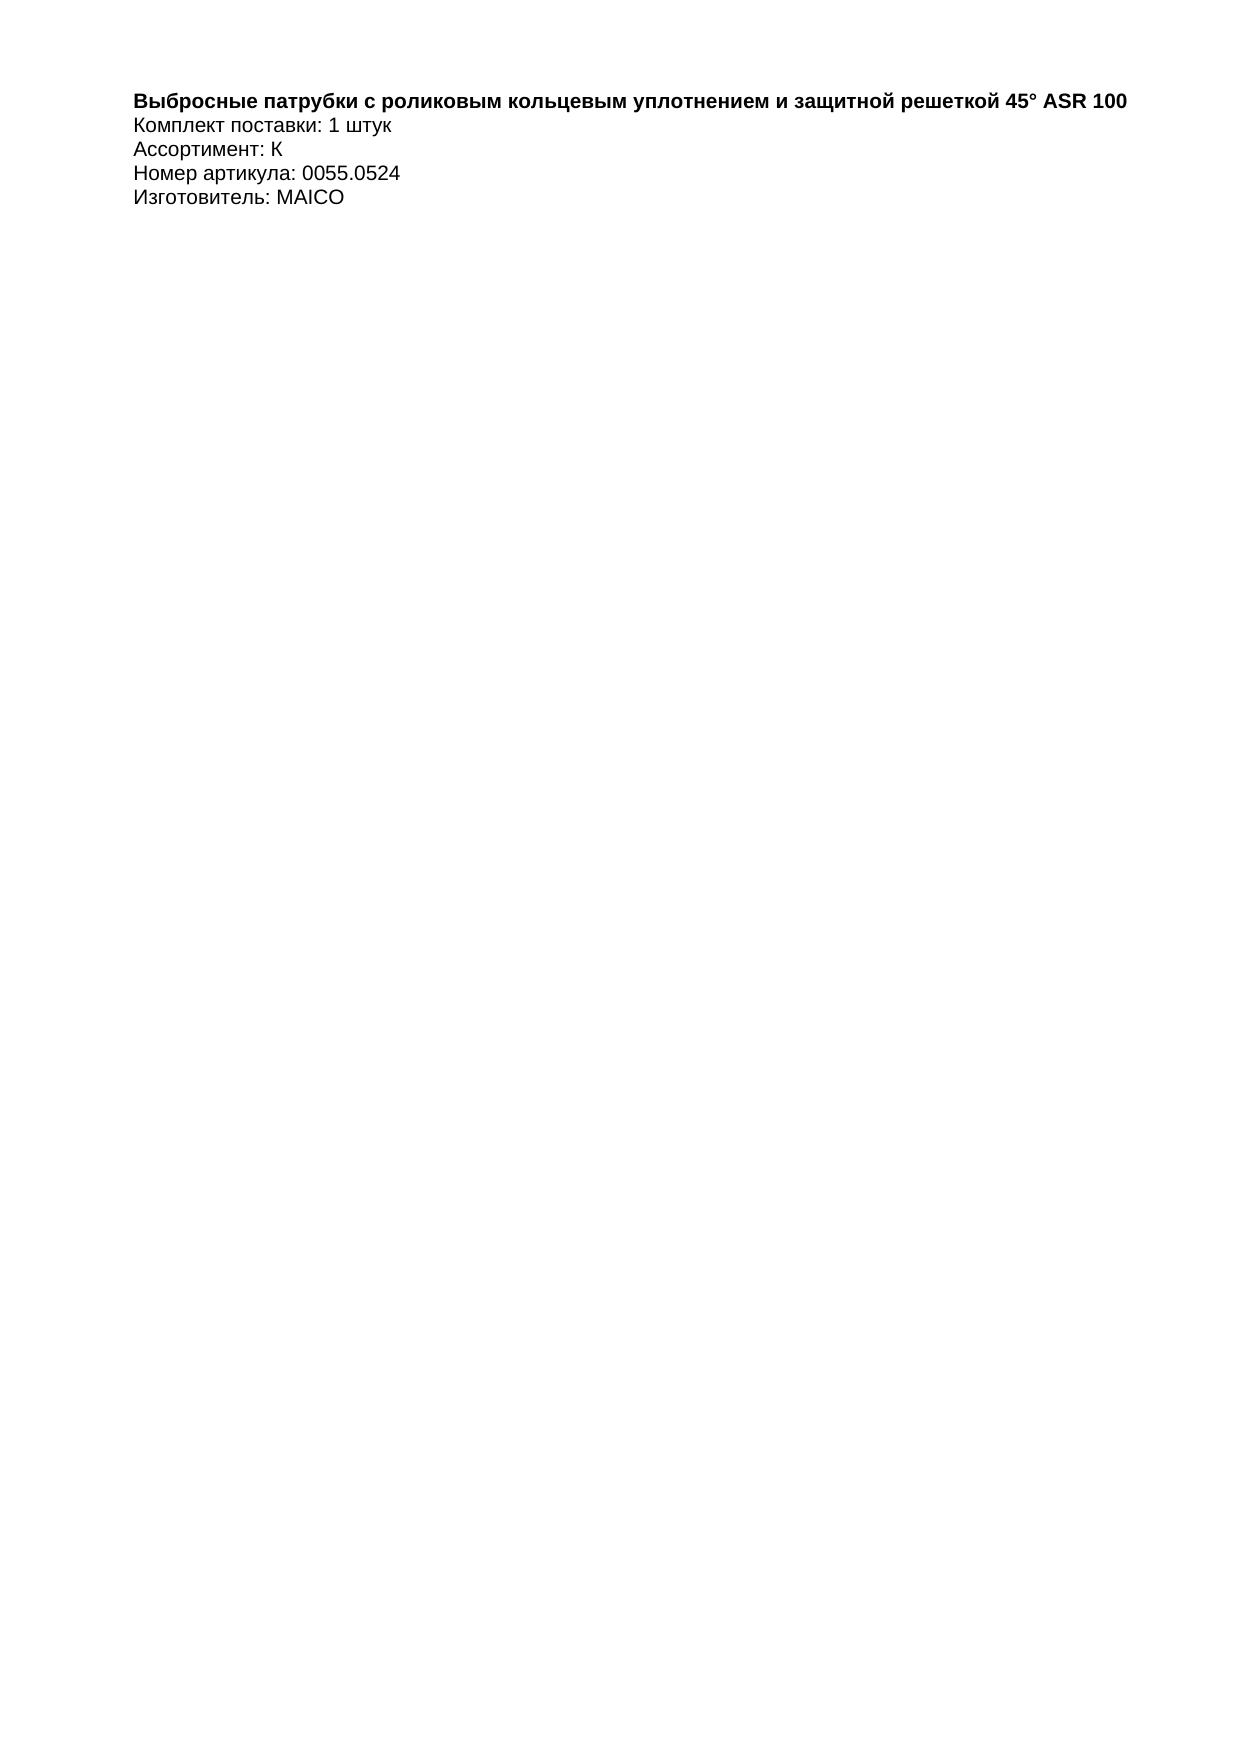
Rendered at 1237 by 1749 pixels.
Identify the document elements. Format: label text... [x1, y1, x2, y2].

text Выбросные патрубки с роликовым кольцевым уплотнением и защитной решеткой 45° ASR 100Комплект поставки: 1 штукАссортимент: К Номер артикула: 0055.0524Изготовитель: MAICO [133, 89, 1148, 208]
